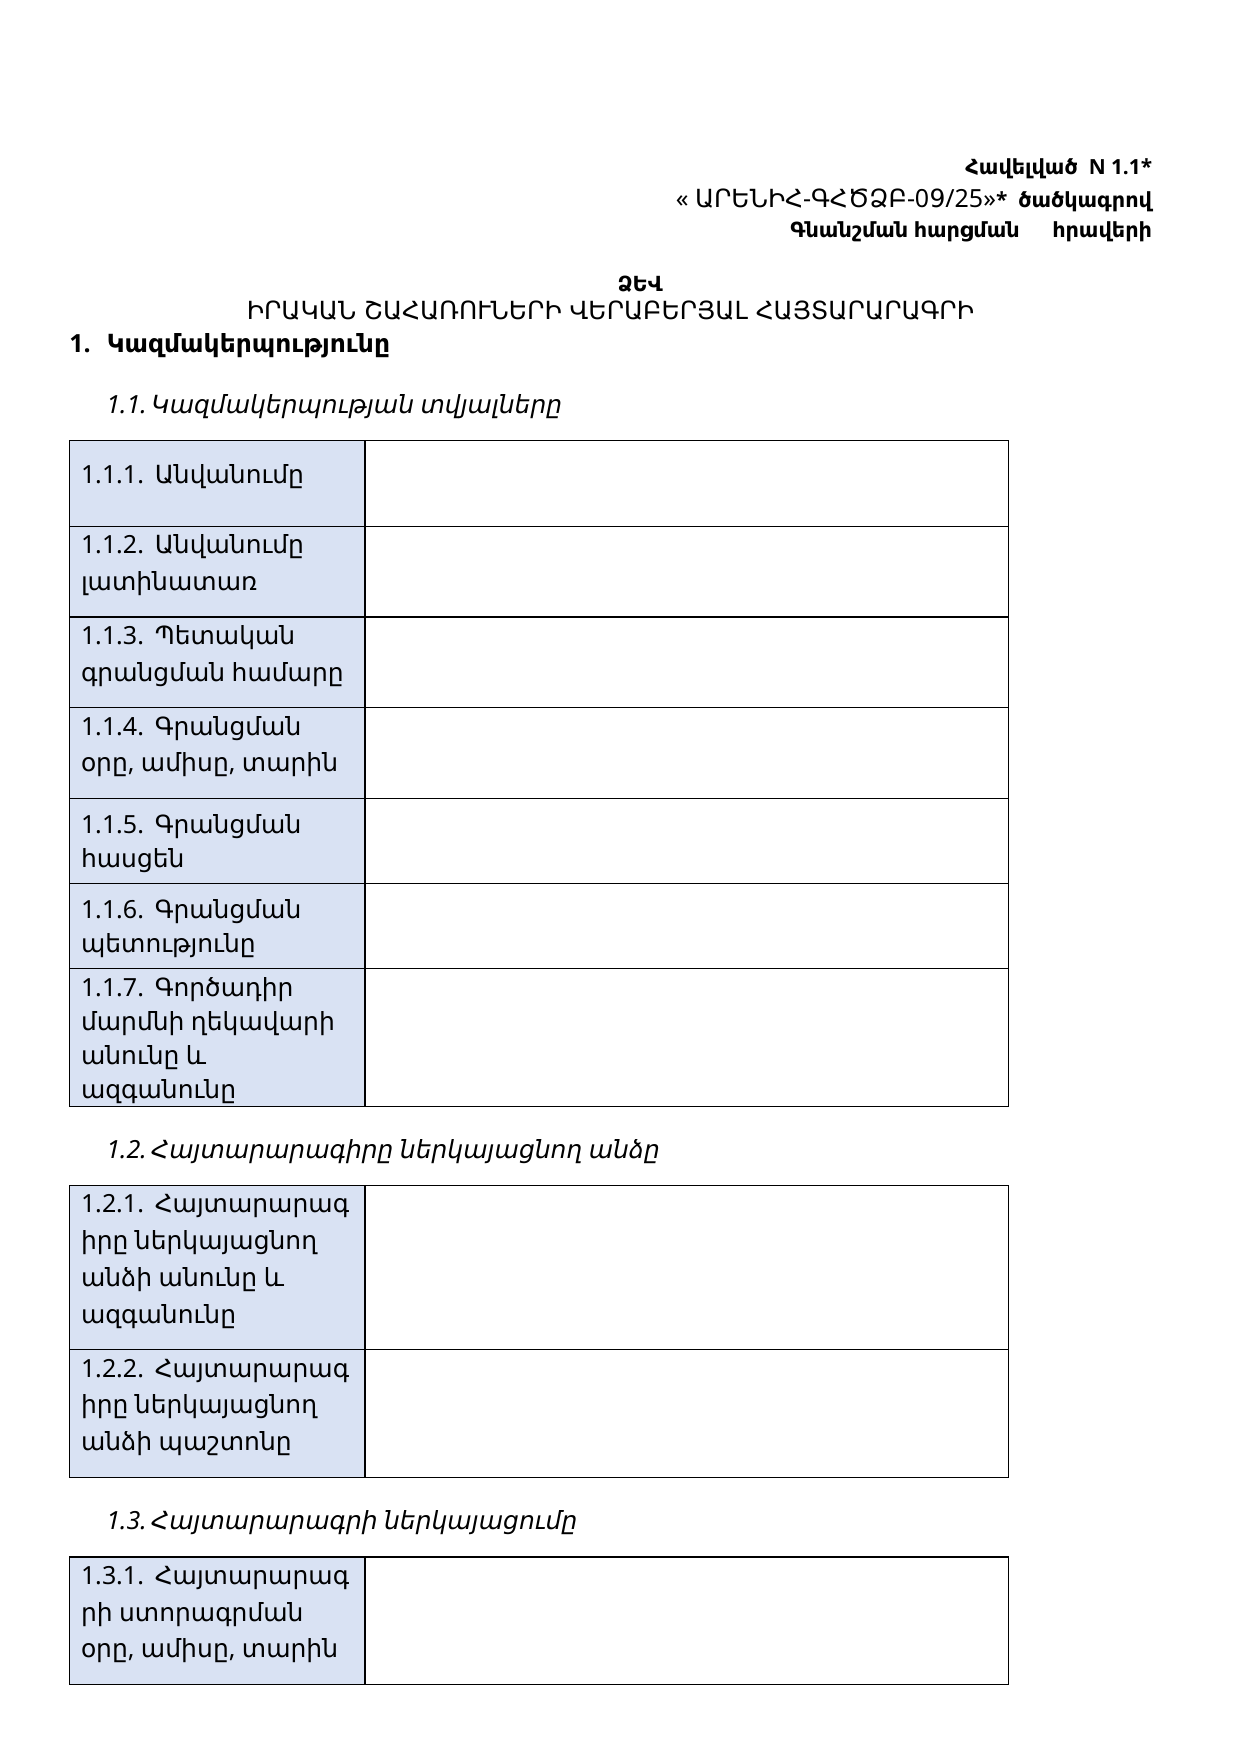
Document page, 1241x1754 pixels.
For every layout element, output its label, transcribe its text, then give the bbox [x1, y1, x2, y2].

text « ԱՐԵՆԻՀ-ԳՀԾՁԲ-09/25»* ծածկագրով [69, 181, 1152, 215]
list Կազմակերպությունը [69, 325, 1152, 359]
table_cell [366, 618, 1008, 707]
table_cell Գործադիր մարմնի ղեկավարի անունը և ազգանունը [70, 969, 364, 1106]
table_cell Պետական գրանցման համարը [70, 618, 364, 707]
table_cell [366, 1350, 1008, 1477]
table_cell [366, 799, 1008, 883]
list Հայտարարագիրը ներկայացնող անձը [106, 1132, 1152, 1166]
table_header [366, 441, 1008, 526]
list Կազմակերպության տվյալները [106, 387, 1152, 421]
table_cell Հայտարարագիրը ներկայացնող անձի պաշտոնը [70, 1350, 364, 1477]
table_header Անվանումը [70, 441, 364, 526]
text Հավելված N 1.1* [69, 152, 1152, 181]
list Հայտարարագրի ներկայացումը [106, 1503, 1152, 1537]
table_cell [366, 969, 1008, 1106]
table_header [366, 1186, 1008, 1349]
table_cell Գրանցման պետությունը [70, 884, 364, 968]
text ՁԵՎ [69, 272, 1152, 296]
text ԻՐԱԿԱՆ ՇԱՀԱՌՈՒՆԵՐԻ ՎԵՐԱԲԵՐՅԱԼ ՀԱՅՏԱՐԱՐԱԳՐԻ [69, 296, 1152, 325]
table_cell [366, 884, 1008, 968]
table_header Հայտարարագիրը ներկայացնող անձի անունը և ազգանունը [70, 1186, 364, 1349]
table_cell Գրանցման հասցեն [70, 799, 364, 883]
text Գնանշման հարցման հրավերի [69, 215, 1152, 243]
table_header Հայտարարագրի ստորագրման օրը, ամիսը, տարին [70, 1558, 364, 1684]
table_cell [366, 708, 1008, 798]
table_cell [366, 527, 1008, 616]
table_cell Անվանումը լատինատառ [70, 527, 364, 616]
table_header [366, 1558, 1008, 1684]
table_cell Գրանցման օրը, ամիսը, տարին [70, 708, 364, 798]
